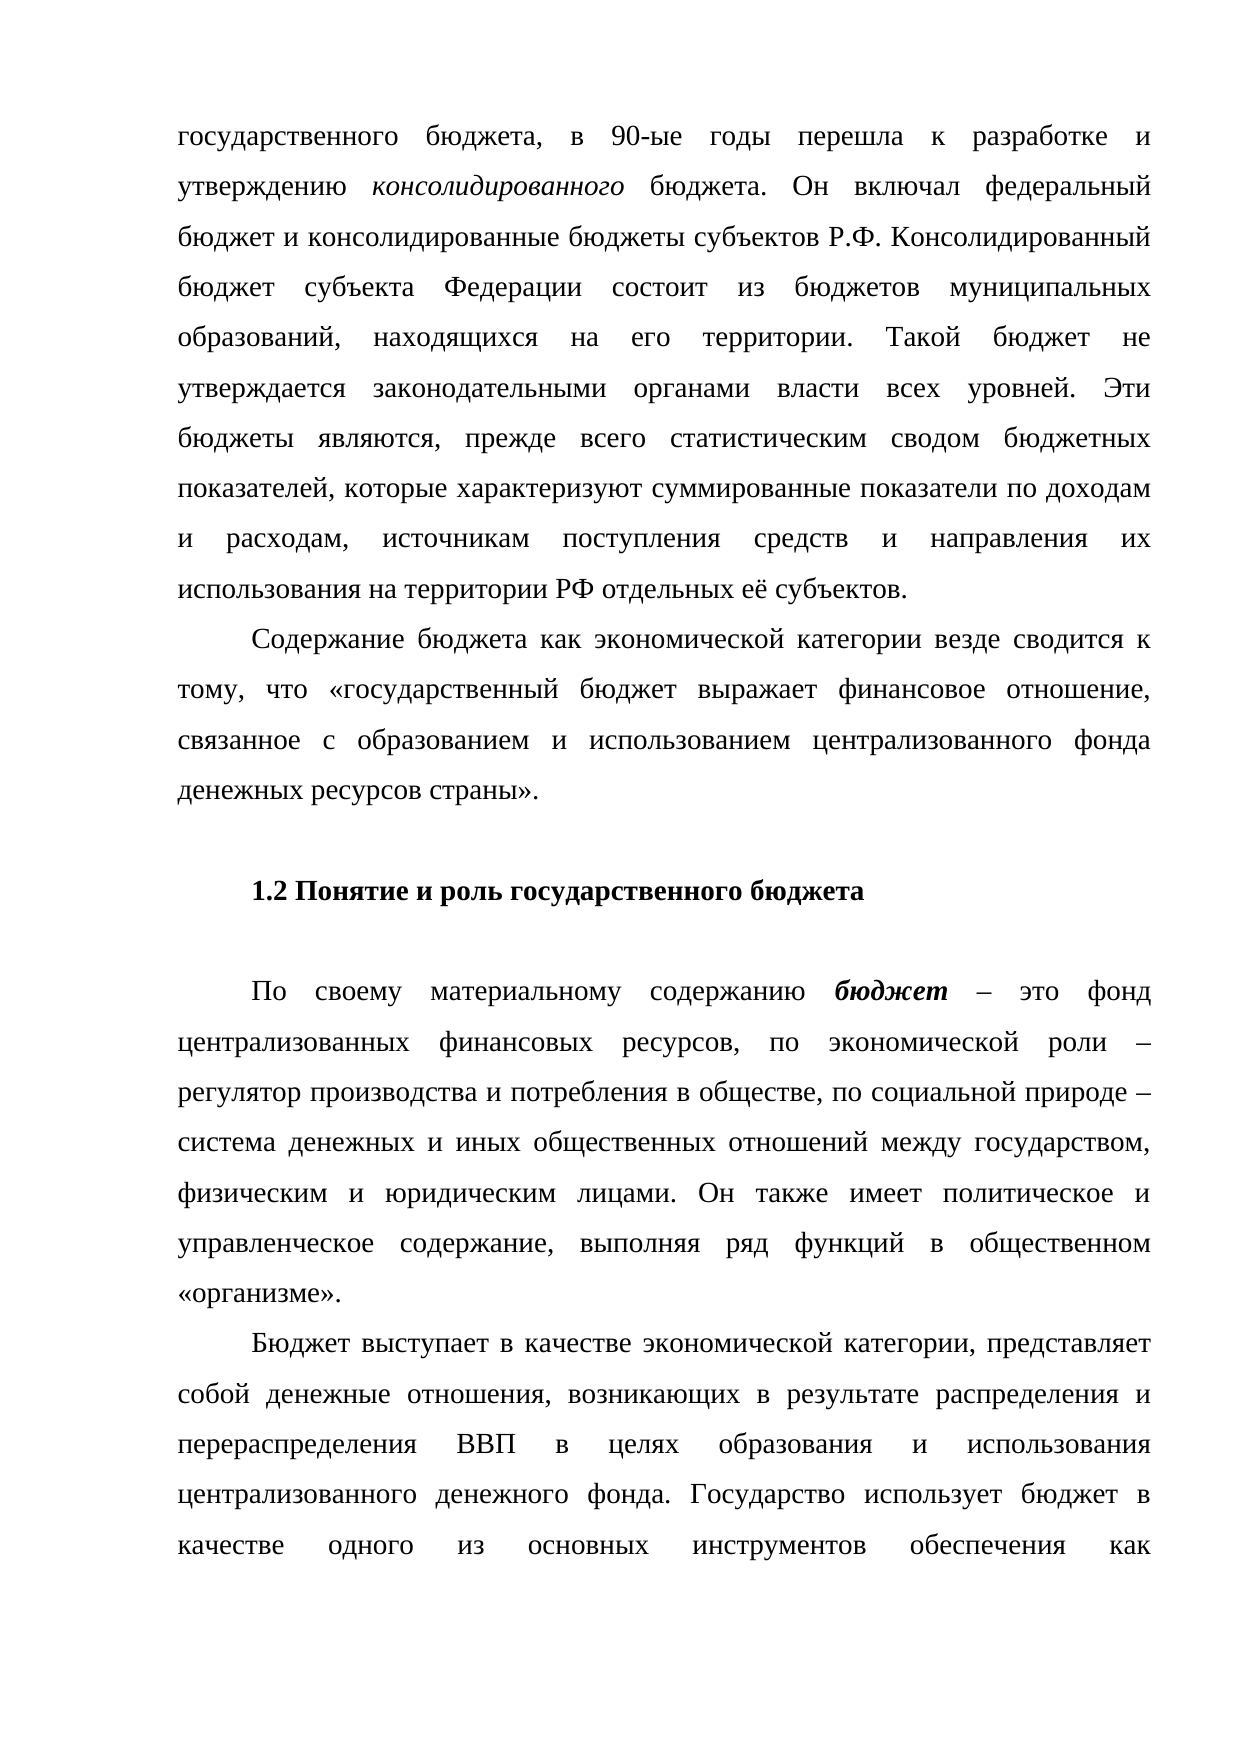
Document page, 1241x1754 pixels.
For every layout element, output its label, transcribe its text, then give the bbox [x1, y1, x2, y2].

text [177, 1326, 1152, 1560]
text 1.2 Понятие и роль государственного бюджета [177, 873, 1152, 906]
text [177, 118, 1152, 604]
text Содержание бюджета как экономической категории везде сводится к тому, что «государственный бюджет выражает финансовое отношение, связанное с образованием и использованием централизованного фонда денежных ресурсов страны». [177, 621, 1152, 806]
text По своему материальному содержанию бюджет – это фонд централизованных финансовых ресурсов, по экономической роли – регулятор производства и потребления в обществе, по социальной природе – система денежных и иных общественных отношений между государством, физическим и юридическим лицами. Он также имеет политическое и управленческое содержание, выполняя ряд функций в общественном «организме». [177, 973, 1152, 1309]
